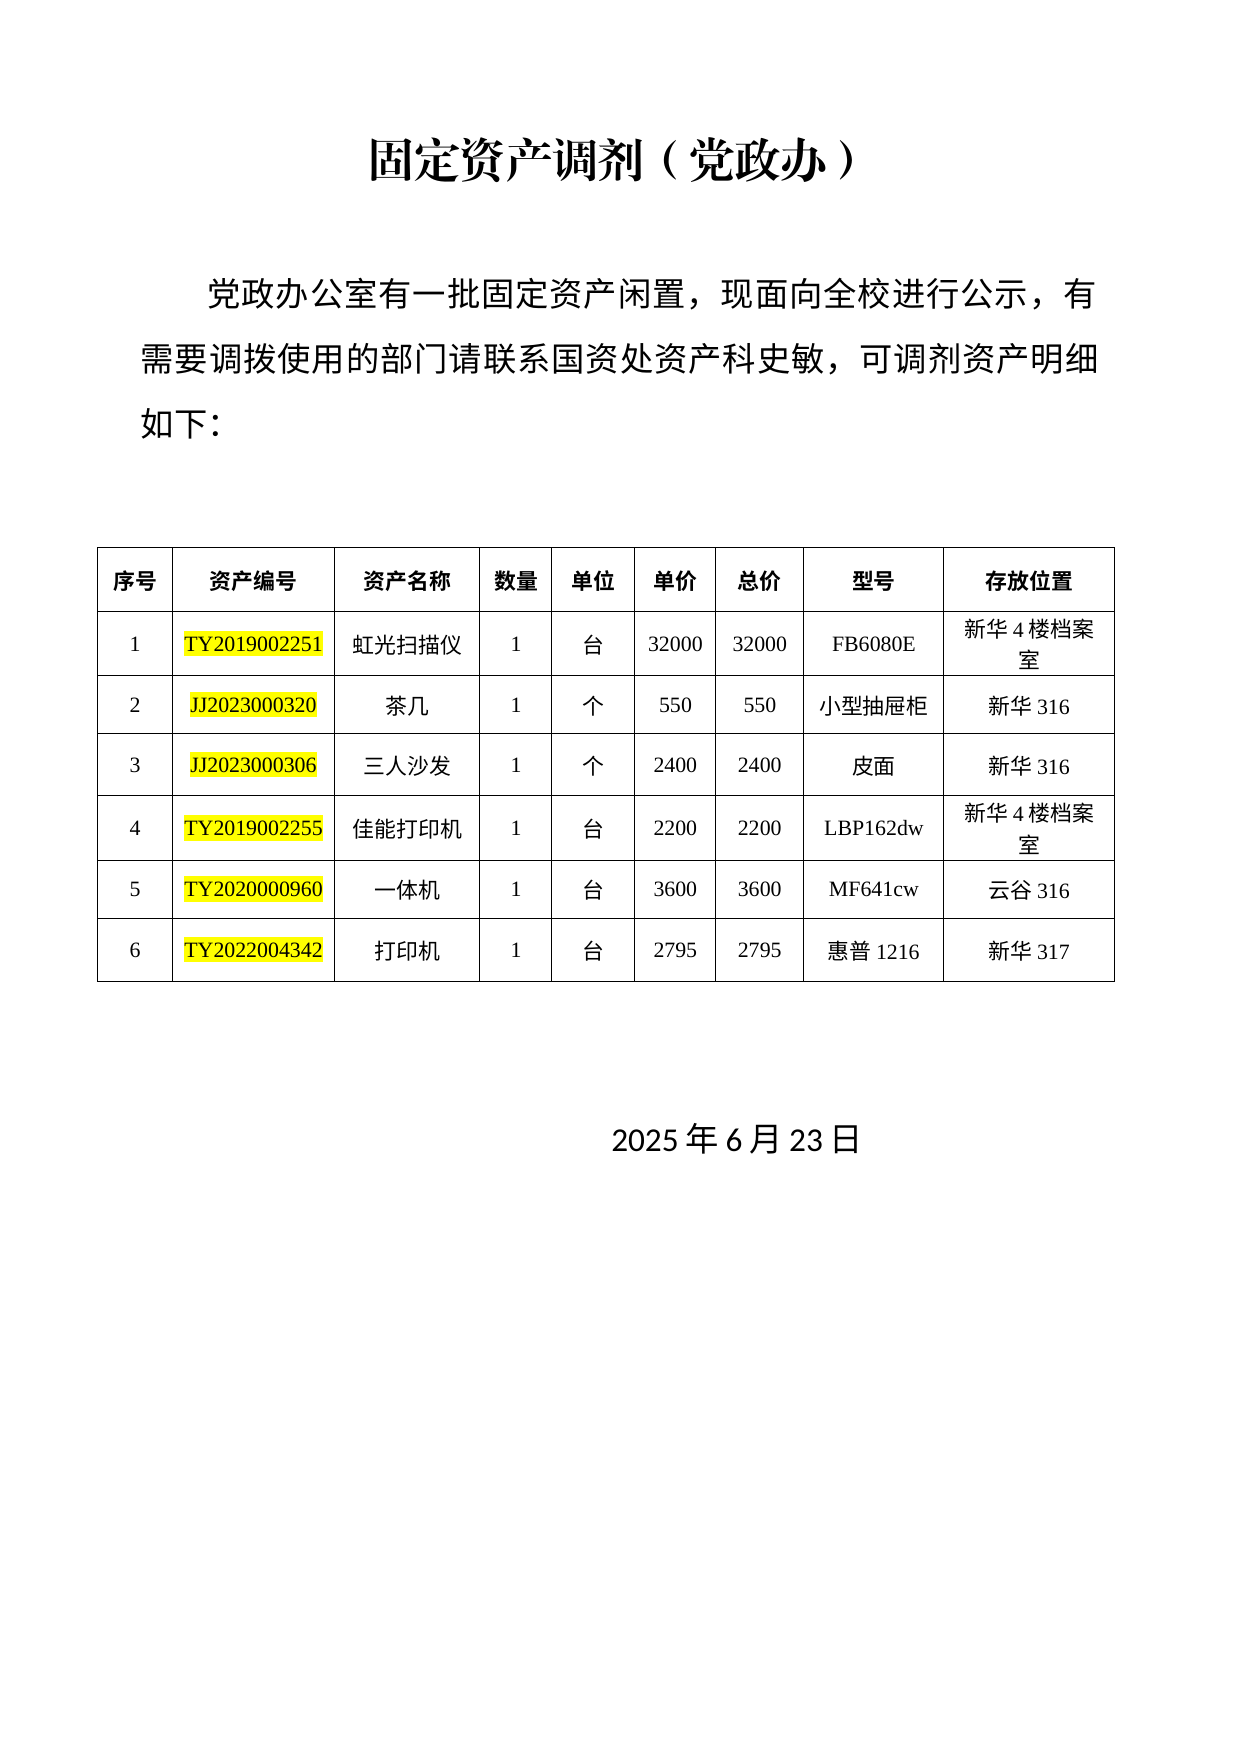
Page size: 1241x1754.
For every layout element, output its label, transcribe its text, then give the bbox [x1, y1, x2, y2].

table_cell 虹光扫描仪 [335, 612, 479, 675]
table_cell 打印机 [335, 919, 479, 981]
table_header 单位 [552, 548, 634, 611]
table_cell 台 [552, 796, 634, 860]
table_cell TY2022004342 [173, 919, 334, 981]
text 2025年6月23日 [141, 1104, 1100, 1169]
table_header 资产编号 [173, 548, 334, 611]
table_cell MF641cw [804, 861, 943, 917]
table_cell 新华316 [944, 734, 1114, 795]
table_header 型号 [804, 548, 943, 611]
table_cell 个 [552, 734, 634, 795]
table_cell 台 [552, 861, 634, 917]
table_cell 32000 [716, 612, 803, 675]
table_cell 2200 [635, 796, 715, 860]
table_cell TY2020000960 [173, 861, 334, 917]
table_cell 1 [480, 919, 551, 981]
table_cell 三人沙发 [335, 734, 479, 795]
table_cell TY2019002251 [173, 612, 334, 675]
table_cell TY2019002255 [173, 796, 334, 860]
table_cell 个 [552, 676, 634, 733]
table_cell 6 [98, 919, 172, 981]
table_cell LBP162dw [804, 796, 943, 860]
table_cell 小型抽屉柜 [804, 676, 943, 733]
text 固定资产调剂（党政办） [141, 129, 1100, 194]
table_header 单价 [635, 548, 715, 611]
table_cell 一体机 [335, 861, 479, 917]
table_cell 惠普1216 [804, 919, 943, 981]
table_cell 3600 [635, 861, 715, 917]
table_cell 皮面 [804, 734, 943, 795]
table_cell 2795 [716, 919, 803, 981]
table_cell JJ2023000320 [173, 676, 334, 733]
table_cell 新华317 [944, 919, 1114, 981]
table_cell 4 [98, 796, 172, 860]
table_cell 1 [480, 676, 551, 733]
table_cell 云谷316 [944, 861, 1114, 917]
table_header 序号 [98, 548, 172, 611]
table_cell 新华4楼档案室 [944, 612, 1114, 675]
table_cell 32000 [635, 612, 715, 675]
table_cell 2 [98, 676, 172, 733]
table_cell 新华316 [944, 676, 1114, 733]
text 党政办公室有一批固定资产闲置，现面向全校进行公示，有需要调拨使用的部门请联系国资处资产科史敏，可调剂资产明细如下： [141, 259, 1100, 454]
table_cell 1 [480, 796, 551, 860]
table_cell 1 [98, 612, 172, 675]
table_cell 台 [552, 612, 634, 675]
table_cell 2400 [635, 734, 715, 795]
table_cell 1 [480, 861, 551, 917]
table_cell 佳能打印机 [335, 796, 479, 860]
table_header 总价 [716, 548, 803, 611]
table_cell 550 [635, 676, 715, 733]
table_cell 3600 [716, 861, 803, 917]
table_cell FB6080E [804, 612, 943, 675]
table_header 数量 [480, 548, 551, 611]
table_header 资产名称 [335, 548, 479, 611]
table_cell 3 [98, 734, 172, 795]
table_cell 550 [716, 676, 803, 733]
table_cell 1 [480, 612, 551, 675]
table_cell 2795 [635, 919, 715, 981]
table_cell 茶几 [335, 676, 479, 733]
table_cell 台 [552, 919, 634, 981]
table_cell 2400 [716, 734, 803, 795]
table_cell 2200 [716, 796, 803, 860]
table_cell 1 [480, 734, 551, 795]
table_header 存放位置 [944, 548, 1114, 611]
table_cell JJ2023000306 [173, 734, 334, 795]
table_cell 5 [98, 861, 172, 917]
table_cell 新华4楼档案室 [944, 796, 1114, 860]
